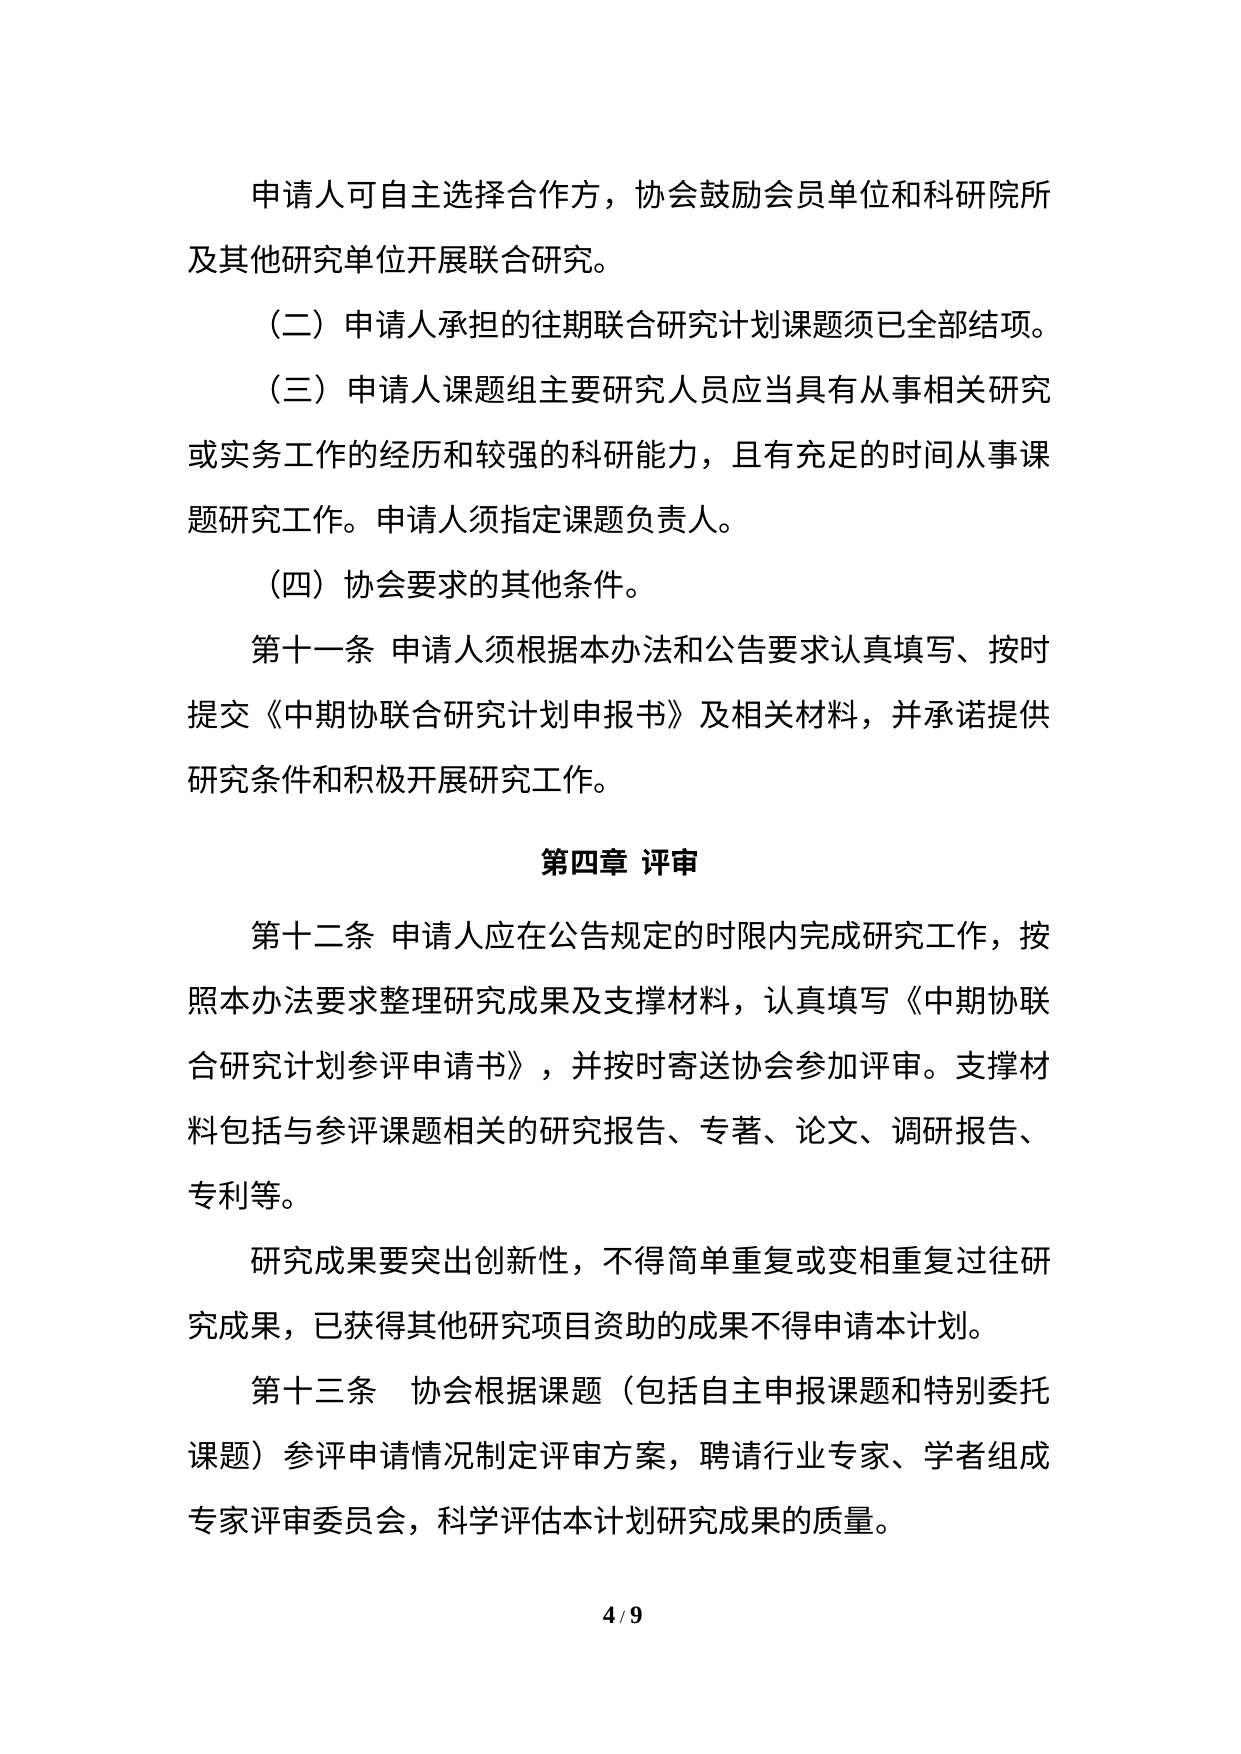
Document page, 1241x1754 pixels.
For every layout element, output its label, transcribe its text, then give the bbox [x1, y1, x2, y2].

text 第十一条 申请人须根据本办法和公告要求认真填写、按时提交《中期协联合研究计划申报书》及相关材料，并承诺提供研究条件和积极开展研究工作。 [187, 615, 1053, 810]
text 研究成果要突出创新性，不得简单重复或变相重复过往研究成果，已获得其他研究项目资助的成果不得申请本计划。 [187, 1226, 1053, 1356]
text （二）申请人承担的往期联合研究计划课题须已全部结项。 [187, 290, 1053, 355]
text （三）申请人课题组主要研究人员应当具有从事相关研究或实务工作的经历和较强的科研能力，且有充足的时间从事课题研究工作。申请人须指定课题负责人。 [187, 355, 1053, 550]
text 第十三条 协会根据课题（包括自主申报课题和特别委托课题）参评申请情况制定评审方案，聘请行业专家、学者组成专家评审委员会，科学评估本计划研究成果的质量。 [187, 1356, 1053, 1551]
text 第四章 评审 [187, 826, 1053, 885]
text 第十二条 申请人应在公告规定的时限内完成研究工作，按照本办法要求整理研究成果及支撑材料，认真填写《中期协联合研究计划参评申请书》，并按时寄送协会参加评审。支撑材料包括与参评课题相关的研究报告、专著、论文、调研报告、专利等。 [187, 901, 1053, 1226]
text 申请人可自主选择合作方，协会鼓励会员单位和科研院所及其他研究单位开展联合研究。 [187, 160, 1053, 290]
text （四）协会要求的其他条件。 [187, 550, 1053, 615]
